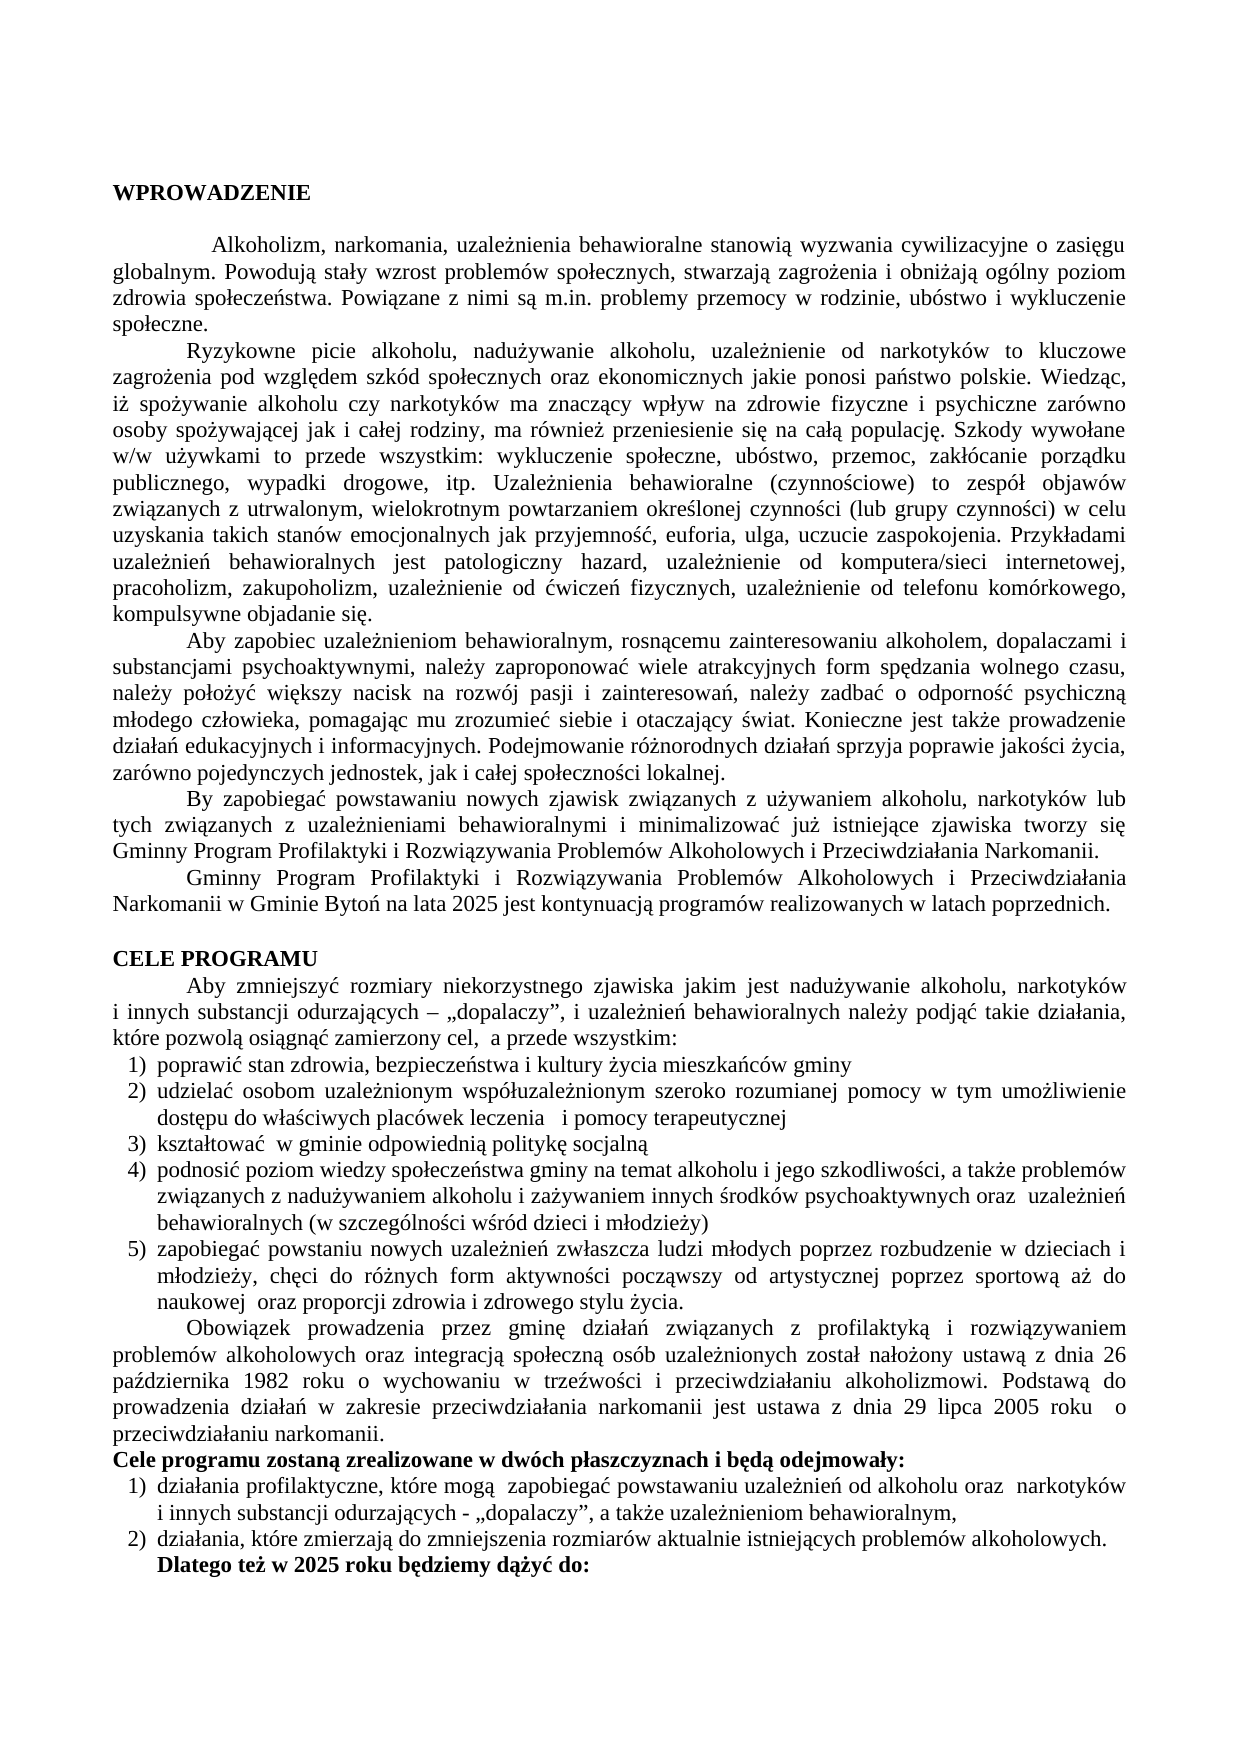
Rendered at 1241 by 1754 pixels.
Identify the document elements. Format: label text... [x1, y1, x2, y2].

list Dlatego też w 2025 roku będziemy dążyć do: [157, 1552, 1128, 1578]
list działania profilaktyczne, które mogą zapobiegać powstawaniu uzależnień od alkoholu oraz narkotyków i innych substancji odurzających - „dopalaczy”, a także uzależnieniom behawioralnym, [127, 1472, 1128, 1525]
text By zapobiegać powstawaniu nowych zjawisk związanych z używaniem alkoholu, narkotyków lub tych związanych z uzależnieniami behawioralnymi i minimalizować już istniejące zjawiska tworzy się Gminny Program Profilaktyki i Rozwiązywania Problemów Alkoholowych i Przeciwdziałania Narkomanii. [112, 785, 1128, 864]
list działania, które zmierzają do zmniejszenia rozmiarów aktualnie istniejących problemów alkoholowych. [127, 1525, 1128, 1552]
list udzielać osobom uzależnionym współuzależnionym szeroko rozumianej pomocy w tym umożliwienie dostępu do właściwych placówek leczenia i pomocy terapeutycznej [127, 1077, 1128, 1130]
text WPROWADZENIE [112, 179, 1128, 205]
list CELE PROGRAMU [112, 945, 1128, 972]
list podnosić poziom wiedzy społeczeństwa gminy na temat alkoholu i jego szkodliwości, a także problemów związanych z nadużywaniem alkoholu i zażywaniem innych środków psychoaktywnych oraz uzależnień behawioralnych (w szczególności wśród dzieci i młodzieży) [127, 1156, 1128, 1235]
text Aby zapobiec uzależnieniom behawioralnym, rosnącemu zainteresowaniu alkoholem, dopalaczami i substancjami psychoaktywnymi, należy zaproponować wiele atrakcyjnych form spędzania wolnego czasu, należy położyć większy nacisk na rozwój pasji i zainteresowań, należy zadbać o odporność psychiczną młodego człowieka, pomagając mu zrozumieć siebie i otaczający świat. Konieczne jest także prowadzenie działań edukacyjnych i informacyjnych. Podejmowanie różnorodnych działań sprzyja poprawie jakości życia, zarówno pojedynczych jednostek, jak i całej społeczności lokalnej. [112, 627, 1128, 785]
list poprawić stan zdrowia, bezpieczeństwa i kultury życia mieszkańców gminy [127, 1051, 1128, 1077]
text Ryzykowne picie alkoholu, nadużywanie alkoholu, uzależnienie od narkotyków to kluczowe zagrożenia pod względem szkód społecznych oraz ekonomicznych jakie ponosi państwo polskie. Wiedząc, iż spożywanie alkoholu czy narkotyków ma znaczący wpływ na zdrowie fizyczne i psychiczne zarówno osoby spożywającej jak i całej rodziny, ma również przeniesienie się na całą populację. Szkody wywołane w/w używkami to przede wszystkim: wykluczenie społeczne, ubóstwo, przemoc, zakłócanie porządku publicznego, wypadki drogowe, itp. Uzależnienia behawioralne (czynnościowe) to zespół objawów związanych z utrwalonym, wielokrotnym powtarzaniem określonej czynności (lub grupy czynności) w celu uzyskania takich stanów emocjonalnych jak przyjemność, euforia, ulga, uczucie zaspokojenia. Przykładami uzależnień behawioralnych jest patologiczny hazard, uzależnienie od komputera/sieci internetowej, pracoholizm, zakupoholizm, uzależnienie od ćwiczeń fizycznych, uzależnienie od telefonu komórkowego, kompulsywne objadanie się. [112, 337, 1128, 627]
list zapobiegać powstaniu nowych uzależnień zwłaszcza ludzi młodych poprzez rozbudzenie w dzieciach i młodzieży, chęci do różnych form aktywności począwszy od artystycznej poprzez sportową aż do naukowej oraz proporcji zdrowia i zdrowego stylu życia. [127, 1235, 1128, 1314]
list Obowiązek prowadzenia przez gminę działań związanych z profilaktyką i rozwiązywaniem problemów alkoholowych oraz integracją społeczną osób uzależnionych został nałożony ustawą z dnia 26 października 1982 roku o wychowaniu w trzeźwości i przeciwdziałaniu alkoholizmowi. Podstawą do prowadzenia działań w zakresie przeciwdziałania narkomanii jest ustawa z dnia 29 lipca 2005 roku o przeciwdziałaniu narkomanii. [112, 1314, 1128, 1446]
text Cele programu zostaną zrealizowane w dwóch płaszczyznach i będą odejmowały: [112, 1446, 1128, 1472]
text Gminny Program Profilaktyki i Rozwiązywania Problemów Alkoholowych i Przeciwdziałania Narkomanii w Gminie Bytoń na lata 2025 jest kontynuacją programów realizowanych w latach poprzednich. [112, 864, 1128, 917]
list Aby zmniejszyć rozmiary niekorzystnego zjawiska jakim jest nadużywanie alkoholu, narkotyków i innych substancji odurzających – „dopalaczy”, i uzależnień behawioralnych należy podjąć takie działania, które pozwolą osiągnąć zamierzony cel, a przede wszystkim: [112, 972, 1128, 1051]
list kształtować w gminie odpowiednią politykę socjalną [127, 1130, 1128, 1156]
text Alkoholizm, narkomania, uzależnienia behawioralne stanowią wyzwania cywilizacyjne o zasięgu globalnym. Powodują stały wzrost problemów społecznych, stwarzają zagrożenia i obniżają ogólny poziom zdrowia społeczeństwa. Powiązane z nimi są m.in. problemy przemocy w rodzinie, ubóstwo i wykluczenie społeczne. [112, 231, 1128, 337]
